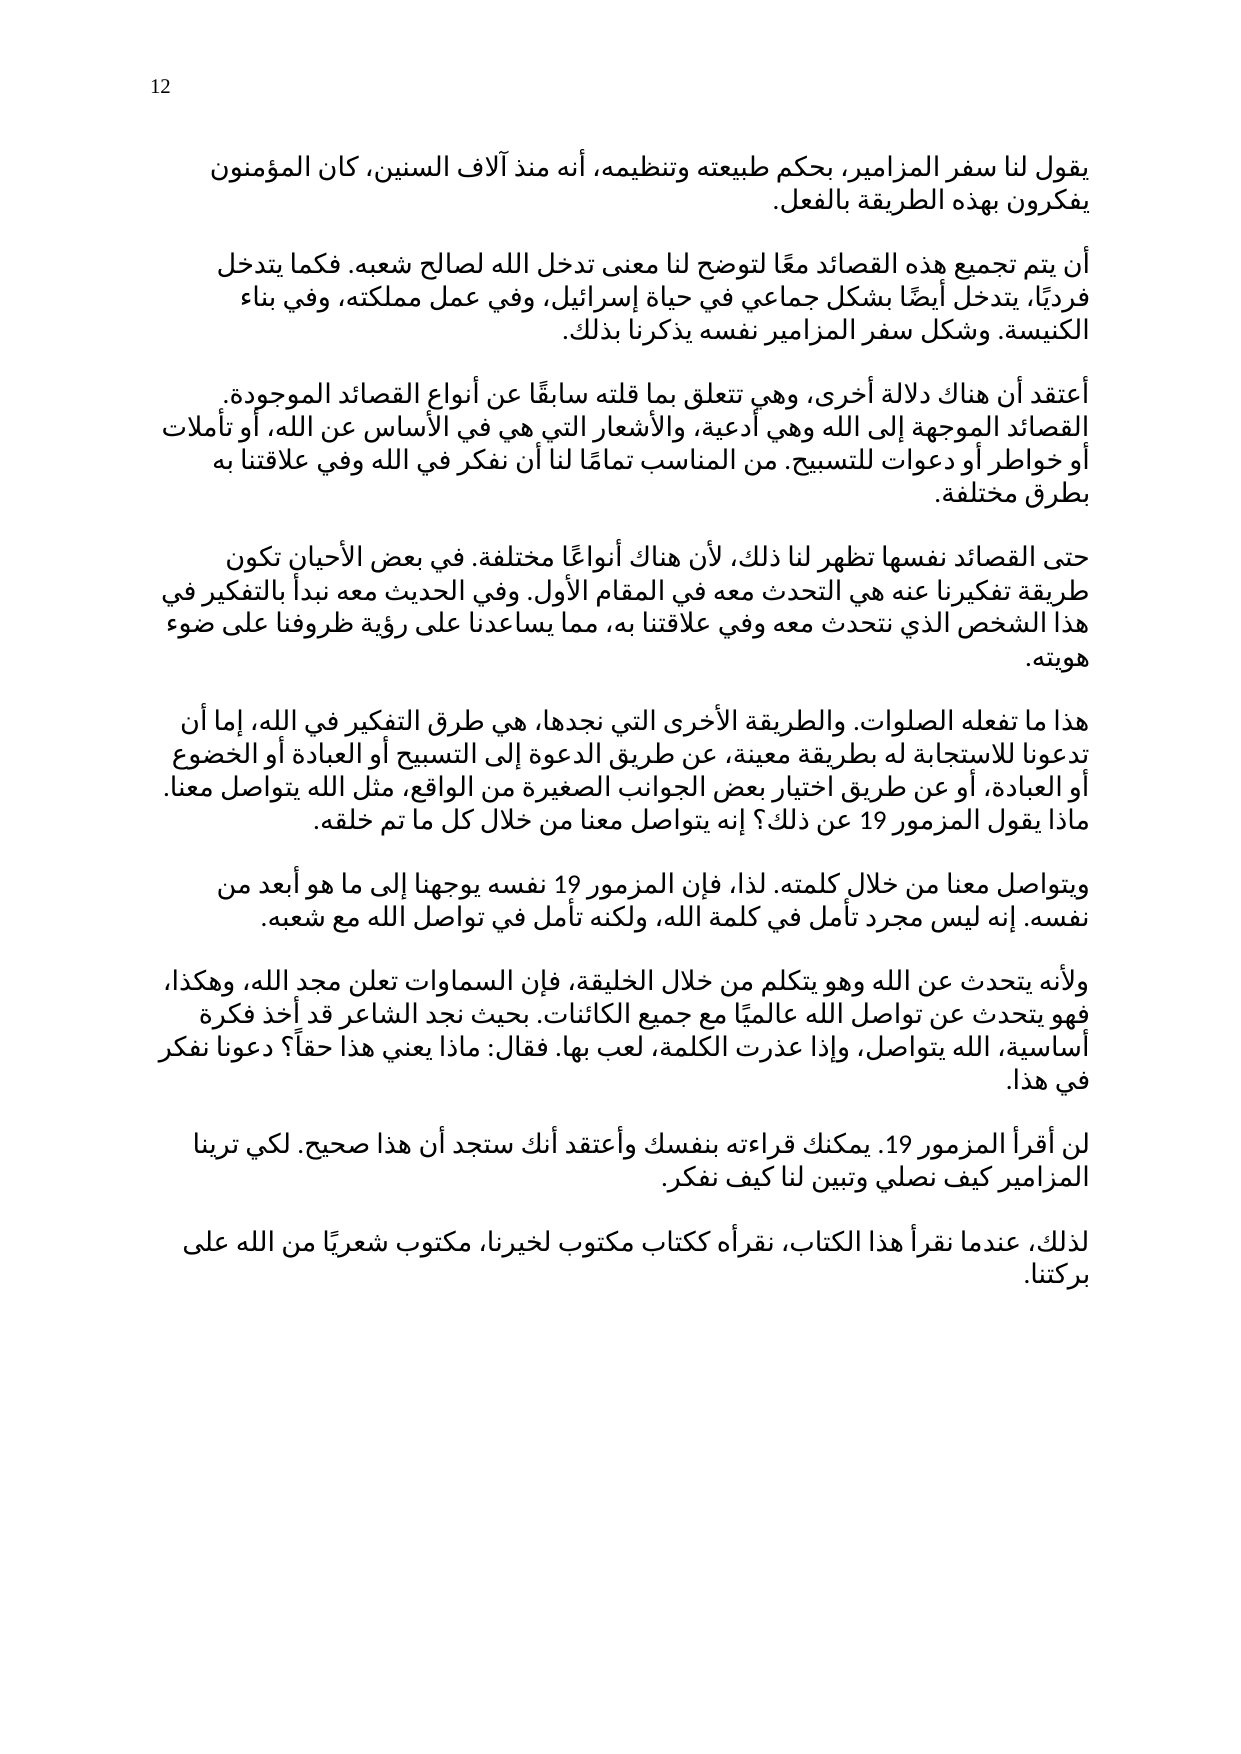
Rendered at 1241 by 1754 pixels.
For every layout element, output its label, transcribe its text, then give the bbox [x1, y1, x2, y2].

text هذا ما تفعله الصلوات. والطريقة الأخرى التي نجدها، هي طرق التفكير في الله، إما أن تدعونا للاستجابة له بطريقة معينة، عن طريق الدعوة إلى التسبيح أو العبادة أو الخضوع أو العبادة، أو عن طريق اختيار بعض الجوانب الصغيرة من الواقع، مثل الله يتواصل معنا. ماذا يقول المزمور 19 عن ذلك؟ إنه يتواصل معنا من خلال كل ما تم خلقه. [150, 704, 1090, 836]
text ويتواصل معنا من خلال كلمته. لذا، فإن المزمور 19 نفسه يوجهنا إلى ما هو أبعد من نفسه. إنه ليس مجرد تأمل في كلمة الله، ولكنه تأمل في تواصل الله مع شعبه. [150, 867, 1090, 933]
text أعتقد أن هناك دلالة أخرى، وهي تتعلق بما قلته سابقًا عن أنواع القصائد الموجودة. القصائد الموجهة إلى الله وهي أدعية، والأشعار التي هي في الأساس عن الله، أو تأملات أو خواطر أو دعوات للتسبيح. من المناسب تمامًا لنا أن نفكر في الله وفي علاقتنا به بطرق مختلفة. [150, 377, 1090, 509]
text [150, 150, 1090, 216]
text أن يتم تجميع هذه القصائد معًا لتوضح لنا معنى تدخل الله لصالح شعبه. فكما يتدخل فرديًا، يتدخل أيضًا بشكل جماعي في حياة إسرائيل، وفي عمل مملكته، وفي بناء الكنيسة. وشكل سفر المزامير نفسه يذكرنا بذلك. [150, 247, 1090, 346]
text حتى القصائد نفسها تظهر لنا ذلك، لأن هناك أنواعًا مختلفة. في بعض الأحيان تكون طريقة تفكيرنا عنه هي التحدث معه في المقام الأول. وفي الحديث معه نبدأ بالتفكير في هذا الشخص الذي نتحدث معه وفي علاقتنا به، مما يساعدنا على رؤية ظروفنا على ضوء هويته. [150, 541, 1090, 673]
text لذلك، عندما نقرأ هذا الكتاب، نقرأه ككتاب مكتوب لخيرنا، مكتوب شعريًا من الله على بركتنا. [150, 1225, 1090, 1291]
text ولأنه يتحدث عن الله وهو يتكلم من خلال الخليقة، فإن السماوات تعلن مجد الله، وهكذا، فهو يتحدث عن تواصل الله عالميًا مع جميع الكائنات. بحيث نجد الشاعر قد أخذ فكرة أساسية، الله يتواصل، وإذا عذرت الكلمة، لعب بها. فقال: ماذا يعني هذا حقاً؟ دعونا نفكر في هذا. [150, 964, 1090, 1096]
text لن أقرأ المزمور 19. يمكنك قراءته بنفسك وأعتقد أنك ستجد أن هذا صحيح. لكي ترينا المزامير كيف نصلي وتبين لنا كيف نفكر. [150, 1127, 1090, 1193]
